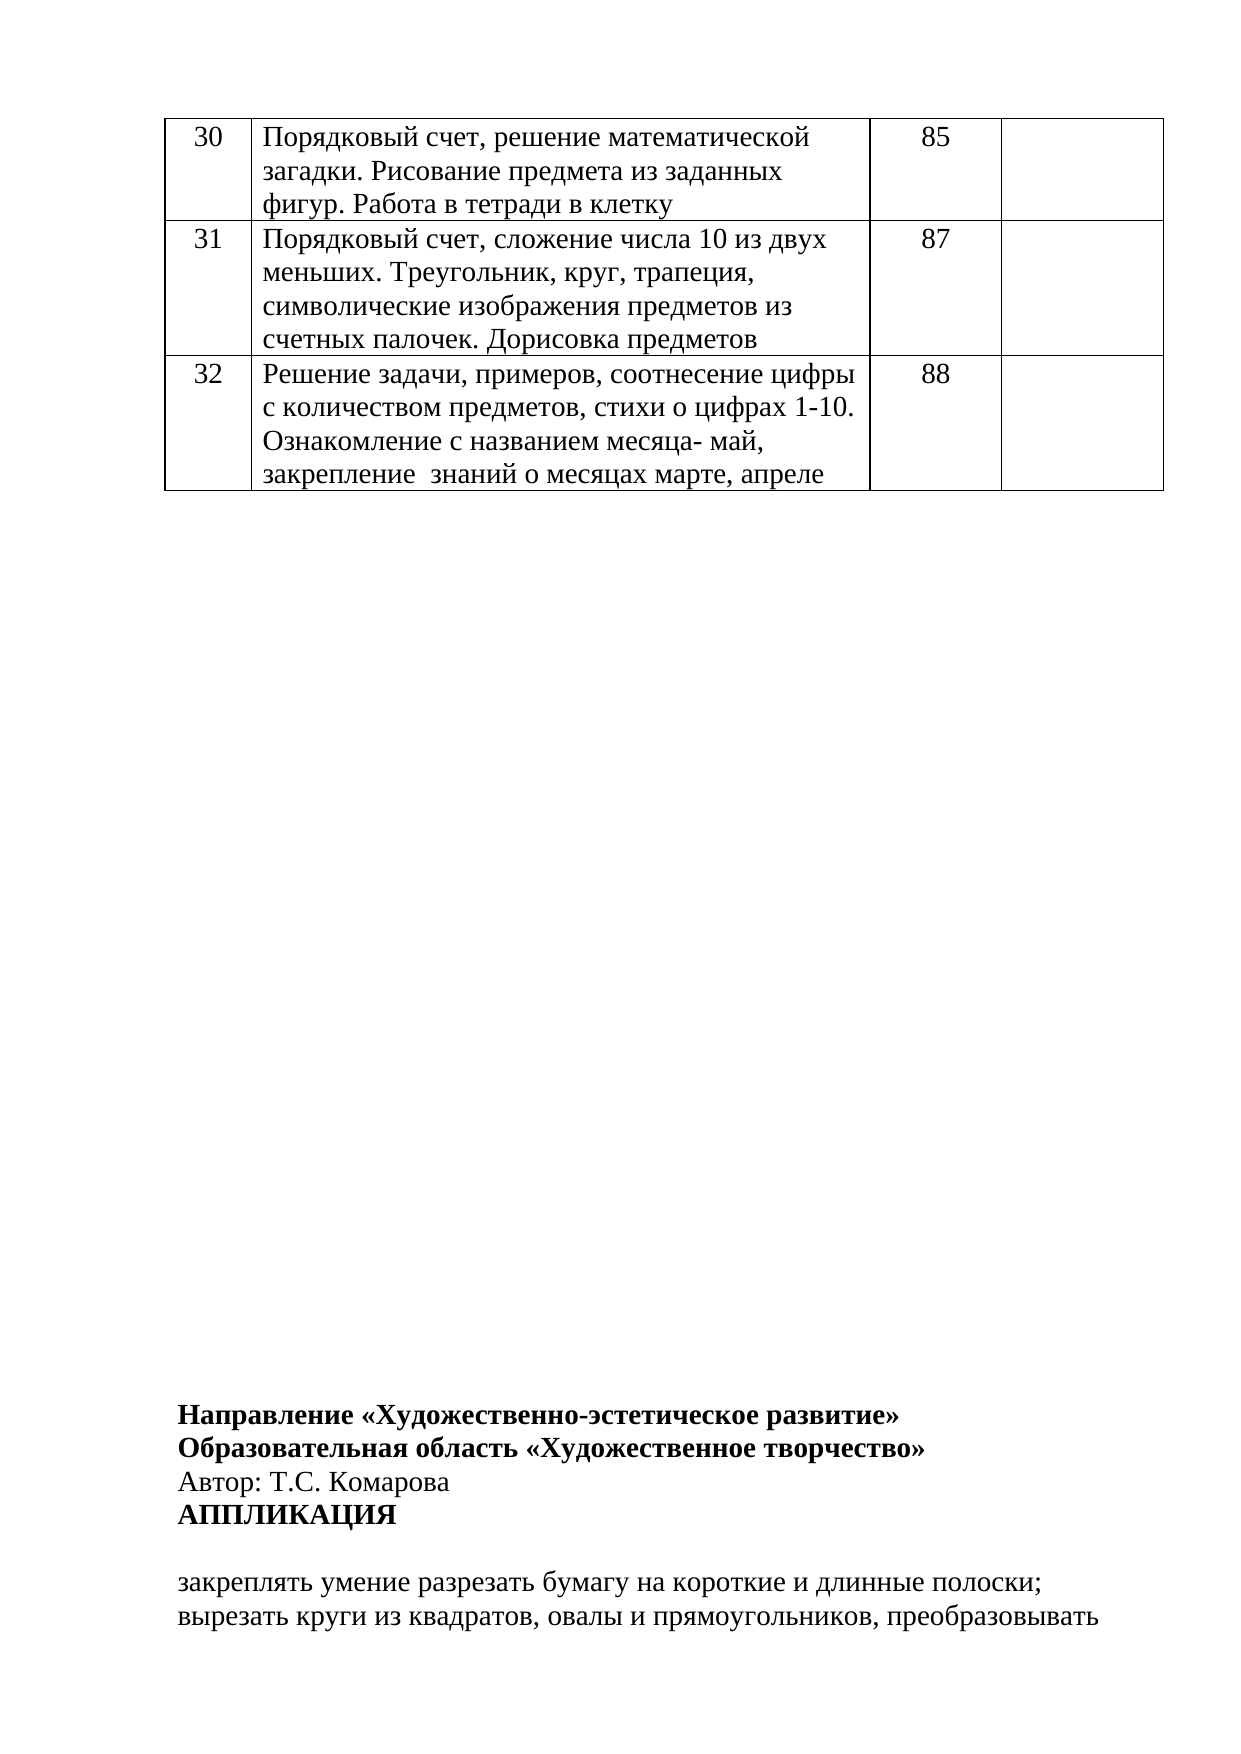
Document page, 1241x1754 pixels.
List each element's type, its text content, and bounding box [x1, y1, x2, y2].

table_cell 30 [166, 119, 251, 220]
text Направление «Художественно-эстетическое развитие» [177, 1397, 1152, 1430]
table_cell Порядковый счет, сложение числа 10 из двух меньших. Треугольник, круг, трапеция, символические изображения предметов из счетных палочек. Дорисовка предметов [252, 221, 869, 355]
table_cell [1002, 356, 1163, 490]
text Автор: Т.С. Комарова [177, 1464, 1152, 1497]
table_cell 32 [166, 356, 251, 490]
table_cell 31 [166, 221, 251, 355]
text Образовательная область «Художественное творчество» [177, 1430, 1152, 1464]
table_cell 85 [871, 119, 1001, 220]
table_cell Порядковый счет, решение математической загадки. Рисование предмета из заданных фигур. Работа в тетради в клетку [252, 119, 869, 220]
table_cell 87 [871, 221, 1001, 355]
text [177, 1564, 1152, 1632]
table_cell [1002, 221, 1163, 355]
table_cell Решение задачи, примеров, соотнесение цифры с количеством предметов, стихи о цифрах 1-10. Ознакомление с названием месяца- май, закрепление знаний о месяцах марте, апреле [252, 356, 869, 490]
table_cell [1002, 119, 1163, 220]
table_cell 88 [871, 356, 1001, 490]
text АППЛИКАЦИЯ [177, 1497, 1152, 1531]
